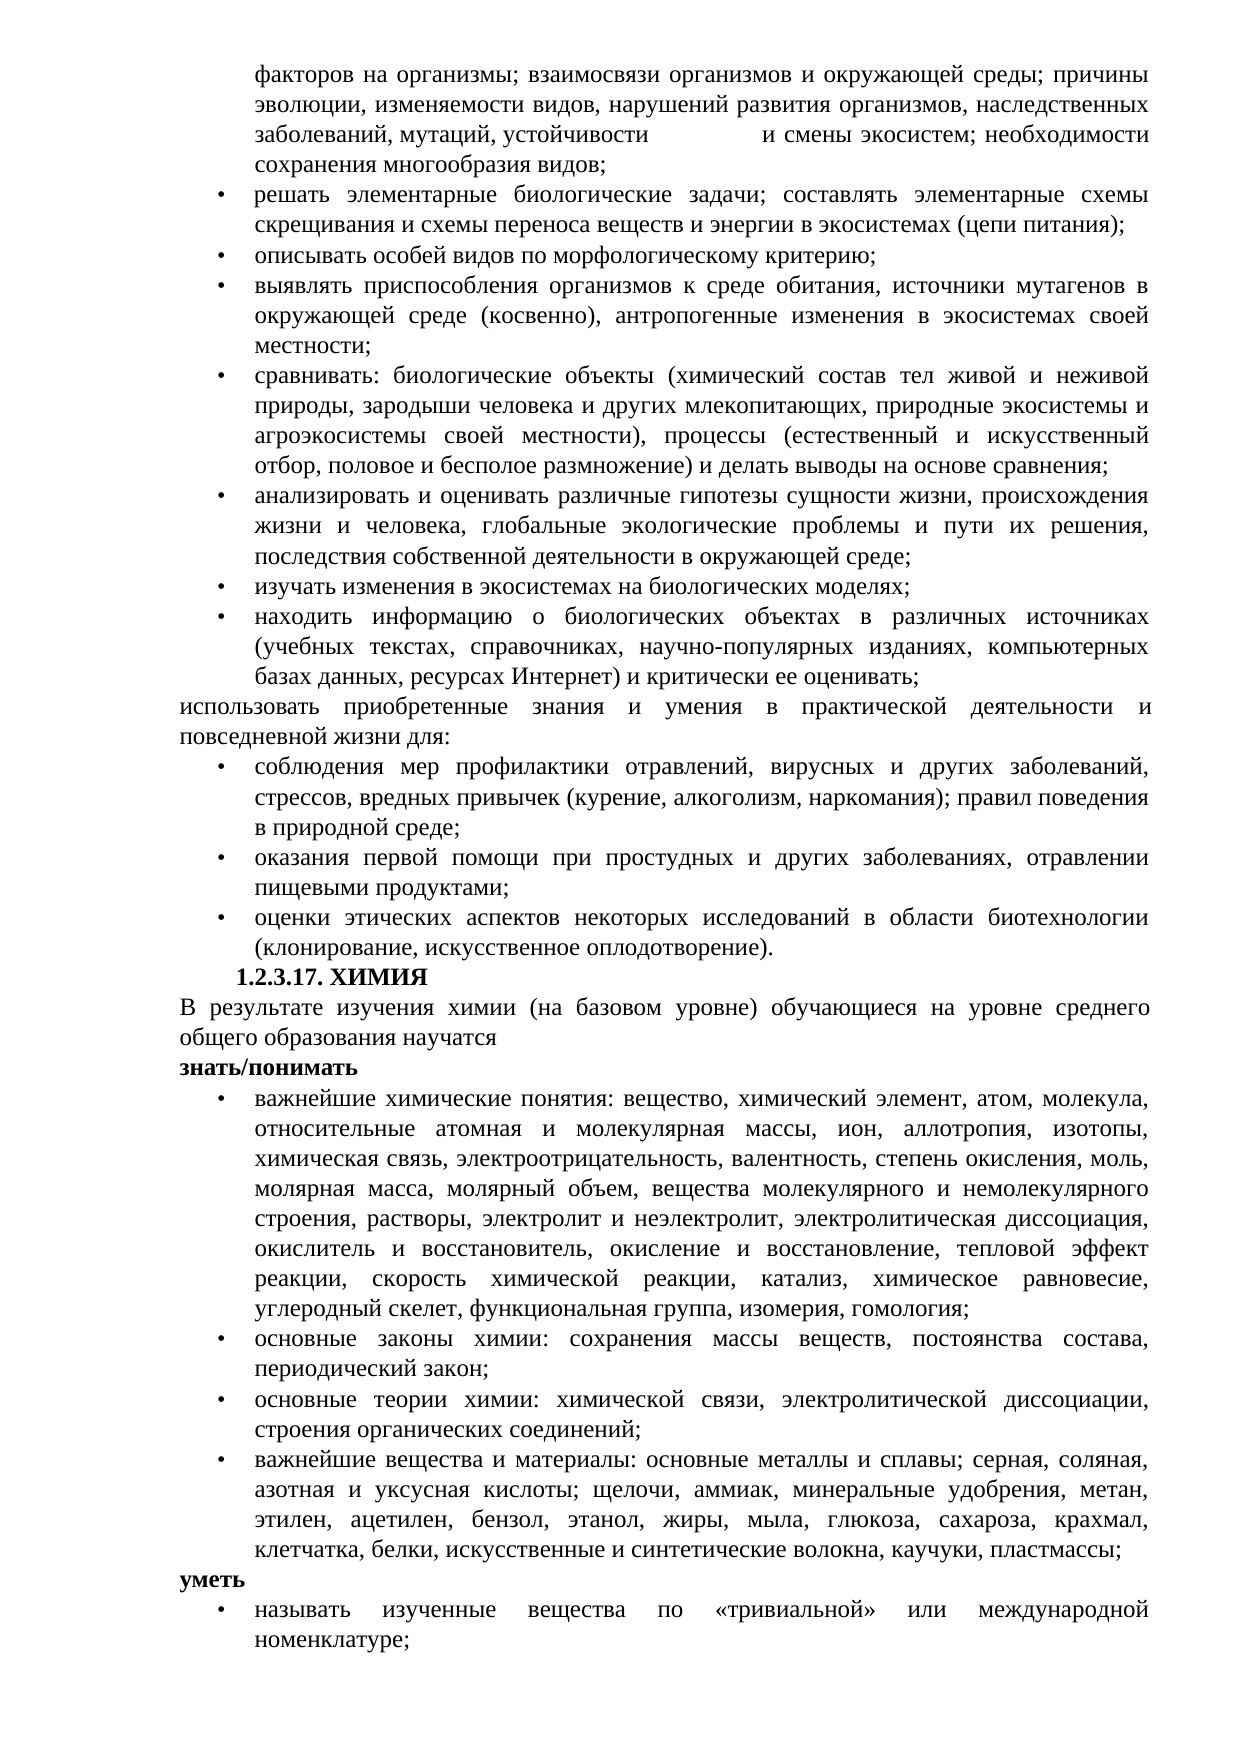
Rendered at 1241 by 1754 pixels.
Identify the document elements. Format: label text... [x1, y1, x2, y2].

list решать элементарные биологические задачи; составлять элементарные схемы скрещивания и схемы переноса веществ и энергии в экосистемах (цепи питания); [217, 179, 1149, 238]
list основные теории химии: химической связи, электролитической диссоциации, строения органических соединений; [217, 1384, 1149, 1442]
list оказания первой помощи при простудных и других заболеваниях, отравлении пищевыми продуктами; [217, 842, 1149, 901]
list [217, 59, 1149, 178]
list изучать изменения в экосистемах на биологических моделях; [217, 571, 1152, 599]
list анализировать и оценивать различные гипотезы сущности жизни, происхождения жизни и человека, глобальные экологические проблемы и пути их решения, последствия собственной деятельности в окружающей среде; [217, 481, 1149, 569]
list выявлять приспособления организмов к среде обитания, источники мутагенов в окружающей среде (косвенно), антропогенные изменения в экосистемах своей местности; [217, 270, 1149, 359]
list называть изученные вещества по «тривиальной» или международной номенклатуре; [217, 1594, 1149, 1653]
text знать/понимать [179, 1052, 1152, 1081]
text В результате изучения химии (на базовом уровне) обучающиеся на уровне среднего общего образования научатся [179, 992, 1152, 1051]
list важнейшие вещества и материалы: основные металлы и сплавы; серная, соляная, азотная и уксусная кислоты; щелочи, аммиак, минеральные удобрения, метан, этилен, ацетилен, бензол, этанол, жиры, мыла, глюкоза, сахароза, крахмал, клетчатка, белки, искусственные и синтетические волокна, каучуки, пластмассы; [217, 1444, 1149, 1563]
list соблюдения мер профилактики отравлений, вирусных и других заболеваний, стрессов, вредных привычек (курение, алкоголизм, наркомания); правил поведения в природной среде; [217, 751, 1149, 840]
list оценки этических аспектов некоторых исследований в области биотехнологии (клонирование, искусственное оплодотворение). [217, 902, 1149, 961]
list сравнивать: биологические объекты (химический состав тел живой и неживой природы, зародыши человека и других млекопитающих, природные экосистемы и агроэкосистемы своей местности), процессы (естественный и искусственный отбор, половое и бесполое размножение) и делать выводы на основе сравнения; [217, 360, 1149, 479]
list находить информацию о биологических объектах в различных источниках (учебных текстах, справочниках, научно-популярных изданиях, компьютерных базах данных, ресурсах Интернет) и критически ее оценивать; [217, 601, 1149, 690]
text использовать приобретенные знания и умения в практической деятельности и повседневной жизни для: [179, 691, 1152, 750]
list важнейшие химические понятия: вещество, химический элемент, атом, молекула, относительные атомная и молекулярная массы, ион, аллотропия, изотопы, химическая связь, электроотрицательность, валентность, степень окисления, моль, молярная масса, молярный объем, вещества молекулярного и немолекулярного строения, растворы, электролит и неэлектролит, электролитическая диссоциация, окислитель и восстановитель, окисление и восстановление, тепловой эффект реакции, скорость химической реакции, катализ, химическое равновесие, углеродный скелет, функциональная группа, изомерия, гомология; [217, 1083, 1149, 1322]
list описывать особей видов по морфологическому критерию; [217, 240, 1152, 268]
text 1.2.3.17. ХИМИЯ [179, 962, 1152, 991]
text уметь [179, 1564, 1152, 1593]
list основные законы химии: сохранения массы веществ, постоянства состава, периодический закон; [217, 1323, 1149, 1382]
